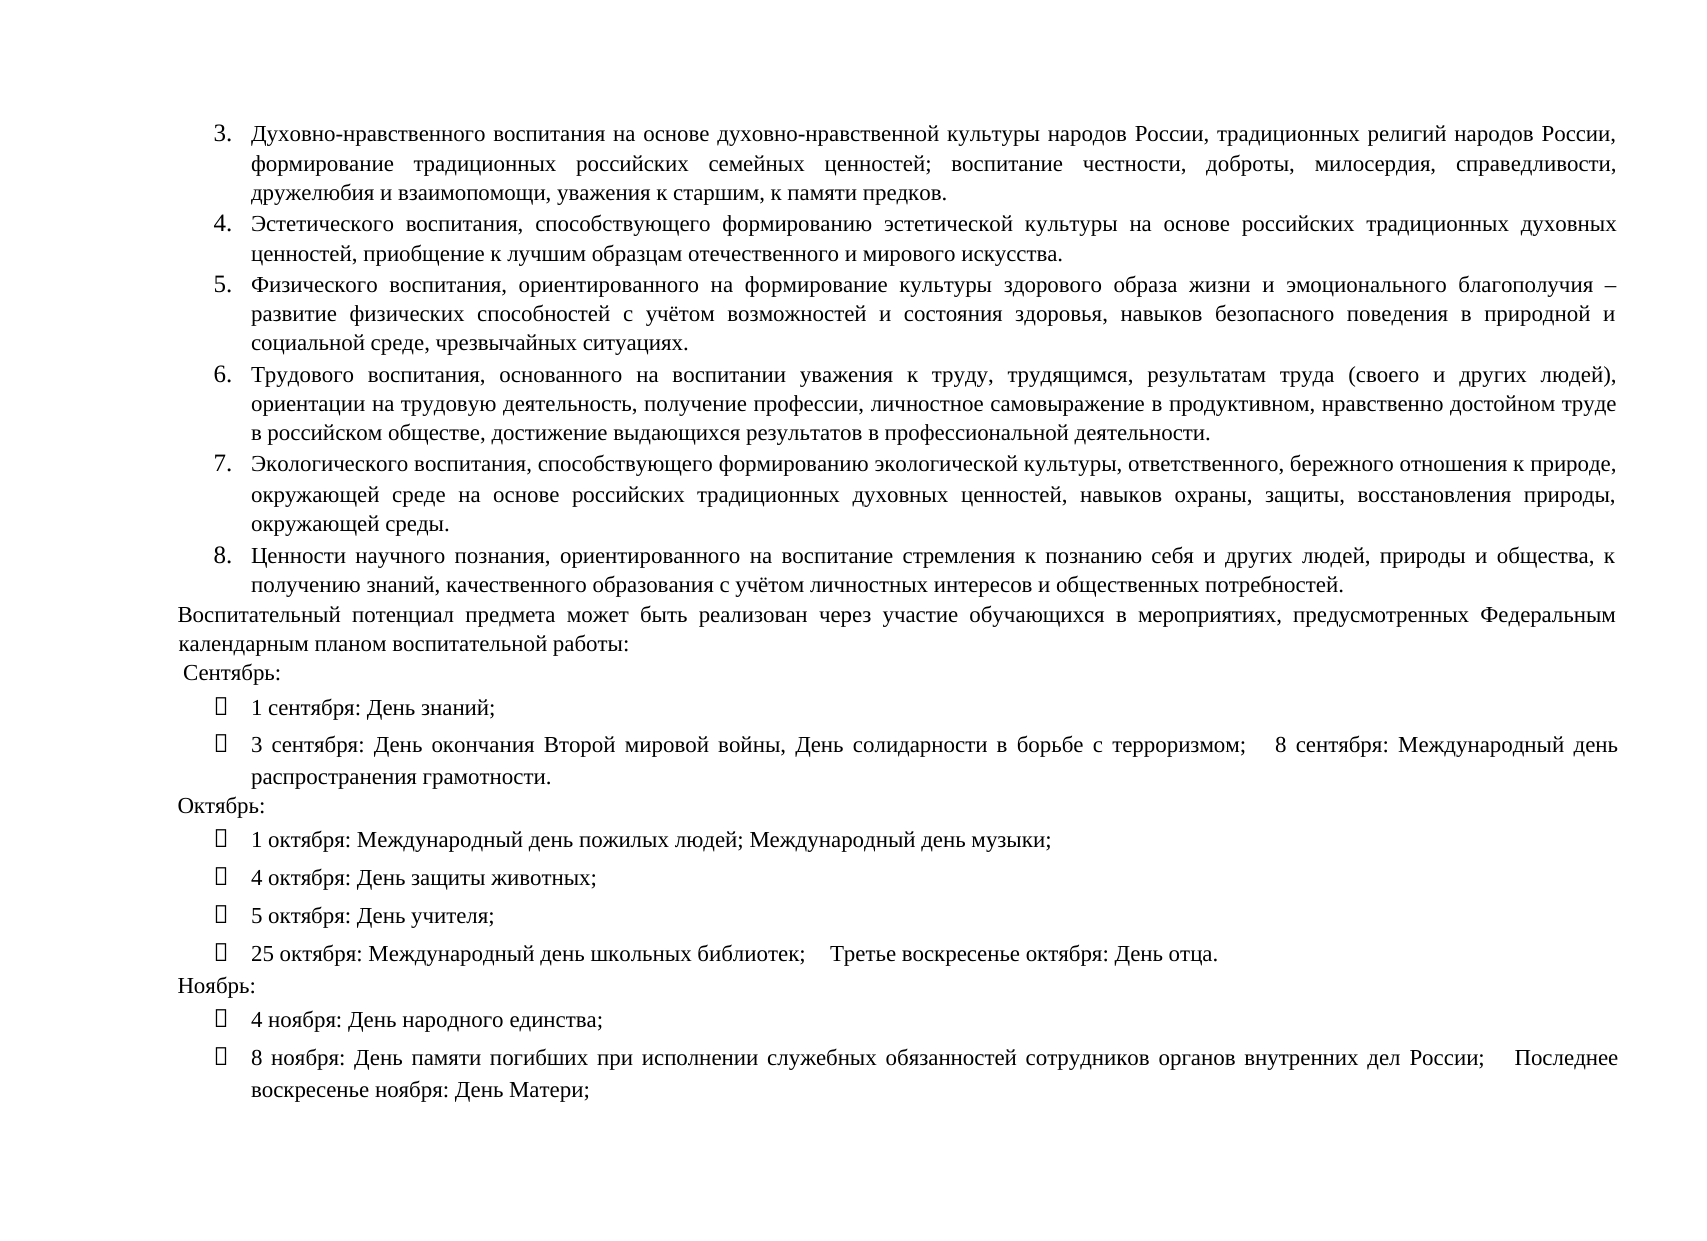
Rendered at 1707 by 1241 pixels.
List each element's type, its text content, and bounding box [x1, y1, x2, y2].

list 4 октября: День защиты животных; [213, 859, 1618, 893]
text Ноябрь: [177, 972, 1618, 998]
text Сентябрь: [177, 659, 1618, 685]
list 4 ноября: День народного единства; [213, 1001, 1618, 1035]
list 25 октября: Международный день школьных библиотек; Третье воскресенье октября: День отца. [213, 934, 1618, 968]
list Физического воспитания, ориентированного на формирование культуры здорового образа жизни и эмоционального благополучия – развитие физических способностей с учётом возможностей и состояния здоровья, навыков безопасного поведения в природной и социальной среде, чрезвычайных ситуациях. [213, 269, 1618, 356]
list Экологического воспитания, способствующего формированию экологической культуры, ответственного, бережного отношения к природе, окружающей среде на основе российских традиционных духовных ценностей, навыков охраны, защиты, восстановления природы, окружающей среды. [213, 448, 1618, 537]
list Трудового воспитания, основанного на воспитании уважения к труду, трудящимся, результатам труда (своего и других людей), ориентации на трудовую деятельность, получение профессии, личностное самовыражение в продуктивном, нравственно достойном труде в российском обществе, достижение выдающихся результатов в профессиональной деятельности. [213, 359, 1618, 446]
list 1 октября: Международный день пожилых людей; Международный день музыки; [213, 821, 1618, 855]
list 8 ноября: День памяти погибших при исполнении служебных обязанностей сотрудников органов внутренних дел России; Последнее воскресенье ноября: День Матери; [213, 1039, 1618, 1102]
list 1 сентября: День знаний; [213, 688, 1618, 722]
list 5 октября: День учителя; [213, 897, 1618, 931]
text Воспитательный потенциал предмета может быть реализован через участие обучающихся в мероприятиях, предусмотренных Федеральным календарным планом воспитательной работы: [177, 601, 1618, 656]
list Эстетического воспитания, способствующего формированию эстетической культуры на основе российских традиционных духовных ценностей, приобщение к лучшим образцам отечественного и мирового искусства. [213, 208, 1618, 266]
text Октябрь: [177, 792, 1618, 818]
list 3 сентября: День окончания Второй мировой войны, День солидарности в борьбе с терроризмом; 8 сентября: Международный день распространения грамотности. [213, 726, 1618, 789]
list Духовно-нравственного воспитания на основе духовно-нравственной культуры народов России, традиционных религий народов России, формирование традиционных российских семейных ценностей; воспитание честности, доброты, милосердия, справедливости, дружелюбия и взаимопомощи, уважения к старшим, к памяти предков. [213, 118, 1618, 205]
list Ценности научного познания, ориентированного на воспитание стремления к познанию себя и других людей, природы и общества, к получению знаний, качественного образования с учётом личностных интересов и общественных потребностей. [213, 540, 1618, 598]
